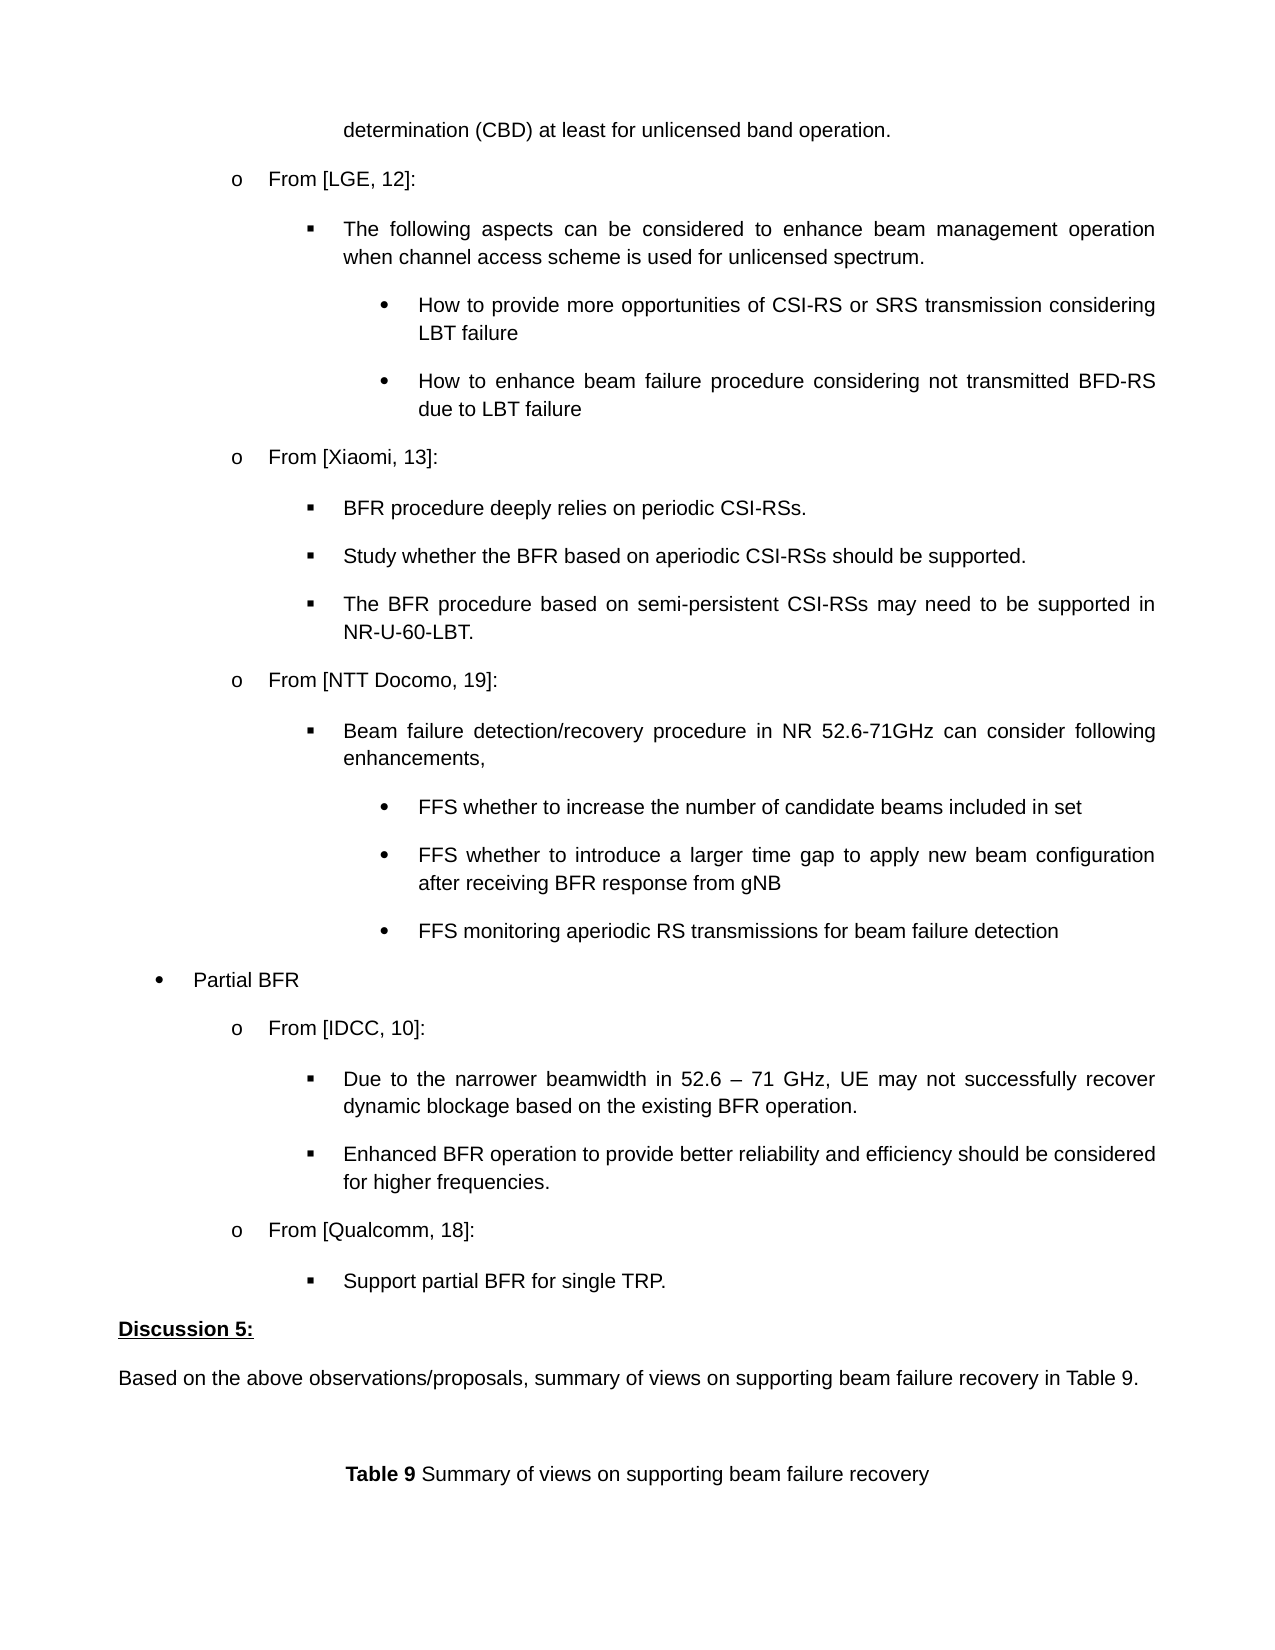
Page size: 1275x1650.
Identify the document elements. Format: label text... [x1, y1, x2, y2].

list Study whether the BFR based on aperiodic CSI-RSs should be supported. [306, 544, 1157, 568]
list FFS whether to increase the number of candidate beams included in set [381, 794, 1157, 819]
list From [NTT Docomo, 19]: [231, 668, 1157, 694]
list From [IDCC, 10]: [231, 1016, 1157, 1042]
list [306, 118, 1157, 142]
list How to provide more opportunities of CSI-RS or SRS transmission considering LBT failure [381, 293, 1157, 344]
list From [LGE, 12]: [231, 166, 1157, 192]
list FFS monitoring aperiodic RS transmissions for beam failure detection [381, 919, 1157, 943]
list Beam failure detection/recovery procedure in NR 52.6-71GHz can consider following enhancements, [306, 719, 1157, 770]
list Support partial BFR for single TRP. [306, 1269, 1157, 1293]
list From [Qualcomm, 18]: [231, 1218, 1157, 1244]
list BFR procedure deeply relies on periodic CSI-RSs. [306, 495, 1157, 519]
list Enhanced BFR operation to provide better reliability and efficiency should be considered for higher frequencies. [306, 1142, 1157, 1194]
list Due to the narrower beamwidth in 52.6 – 71 GHz, UE may not successfully recover dynamic blockage based on the existing BFR operation. [306, 1066, 1157, 1118]
text Based on the above observations/proposals, summary of views on supporting beam failure recovery in Table 9. [118, 1366, 1157, 1389]
text Discussion 5: [118, 1317, 1157, 1341]
list From [Xiaomi, 13]: [231, 445, 1157, 471]
text Table 9 Summary of views on supporting beam failure recovery [118, 1462, 1157, 1486]
list The BFR procedure based on semi-persistent CSI-RSs may need to be supported in NR-U-60-LBT. [306, 592, 1157, 644]
list How to enhance beam failure procedure considering not transmitted BFD-RS due to LBT failure [381, 369, 1157, 420]
list Partial BFR [156, 967, 1157, 991]
list FFS whether to introduce a larger time gap to apply new beam configuration after receiving BFR response from gNB [381, 843, 1157, 894]
list The following aspects can be considered to enhance beam management operation when channel access scheme is used for unlicensed spectrum. [306, 217, 1157, 268]
